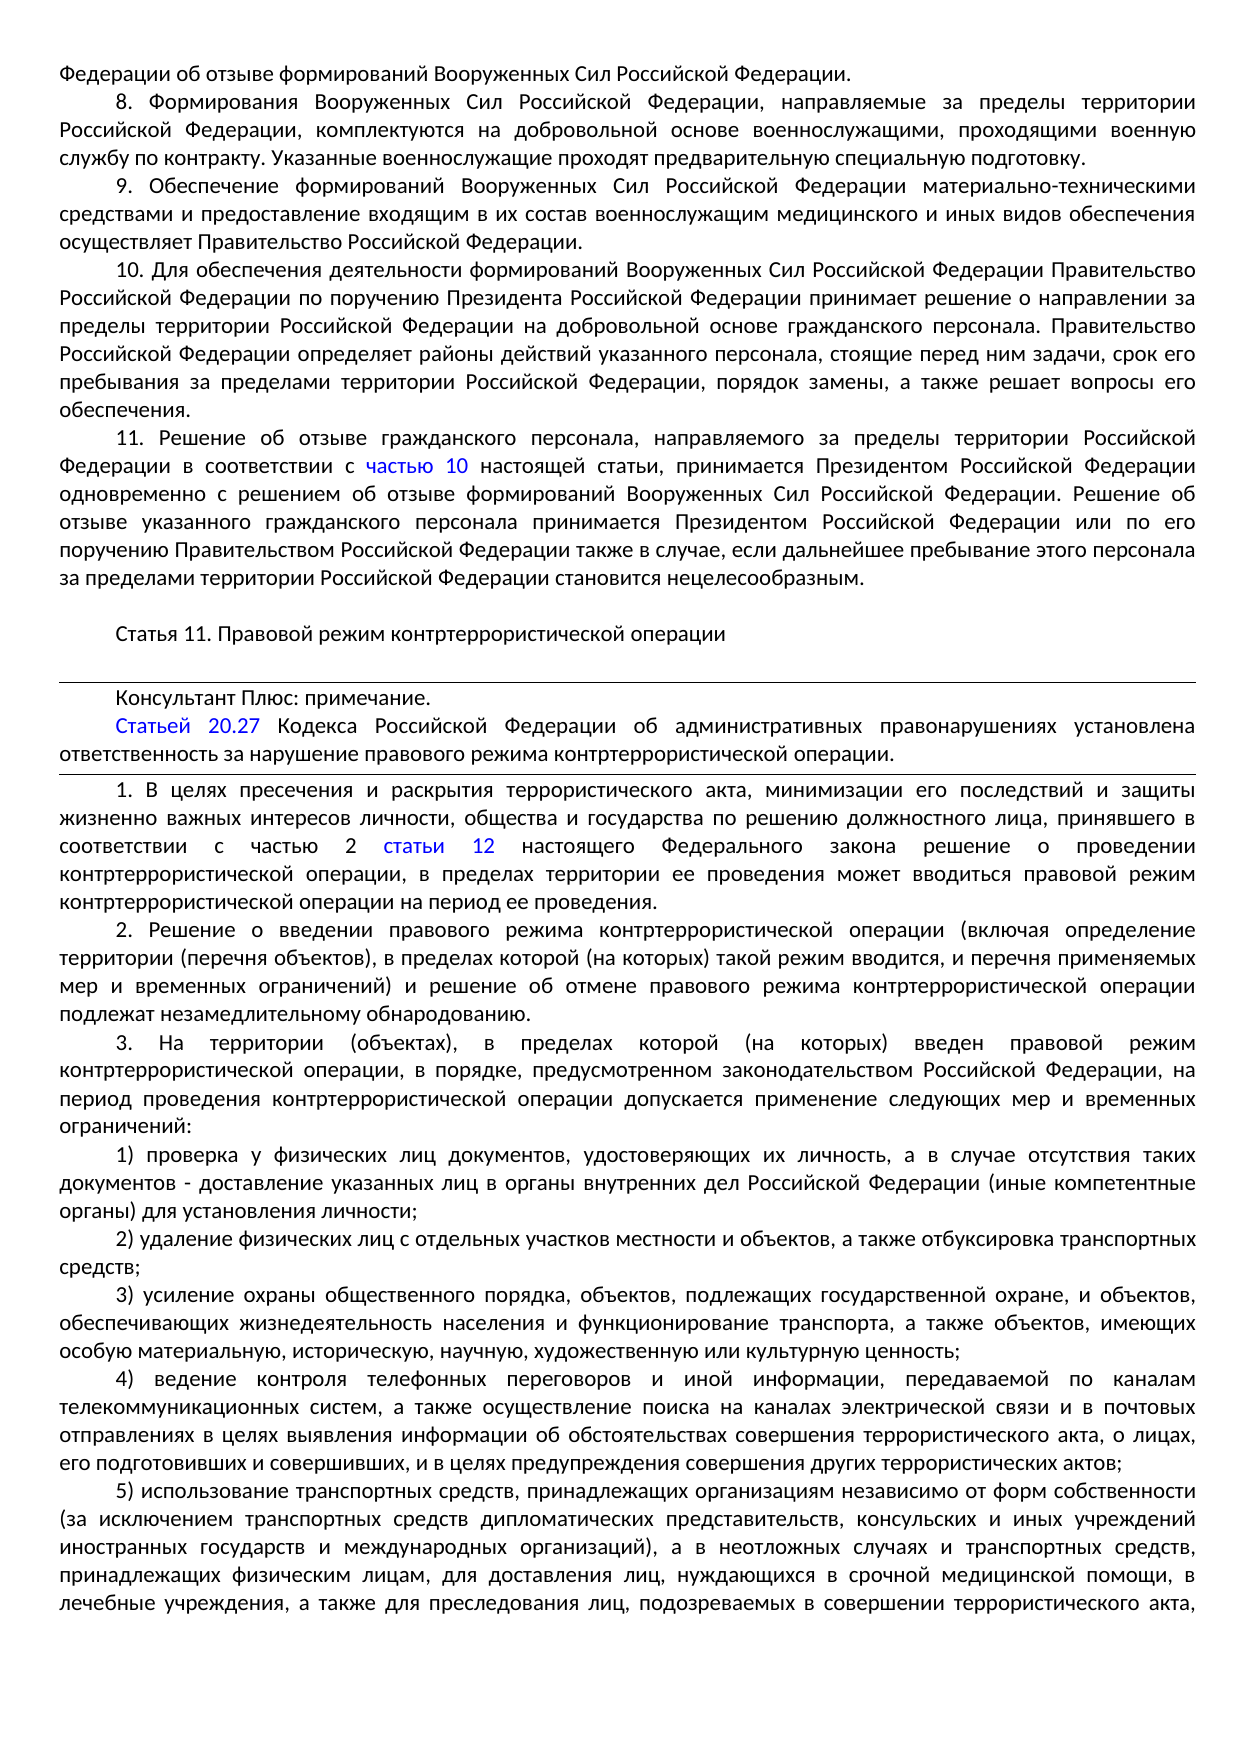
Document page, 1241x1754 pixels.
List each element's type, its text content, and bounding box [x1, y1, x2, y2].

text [59, 1476, 1196, 1616]
text Статья 11. Правовой режим контртеррористической операции [59, 619, 1196, 647]
text 10. Для обеспечения деятельности формирований Вооруженных Сил Российской Федерации Правительство Российской Федерации по поручению Президента Российской Федерации принимает решение о направлении за пределы территории Российской Федерации на добровольной основе гражданского персонала. Правительство Российской Федерации определяет районы действий указанного персонала, стоящие перед ним задачи, срок его пребывания за пределами территории Российской Федерации, порядок замены, а также решает вопросы его обеспечения. [59, 255, 1196, 423]
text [59, 59, 1196, 87]
text Консультант Плюс: примечание. [59, 683, 1196, 711]
text 4) ведение контроля телефонных переговоров и иной информации, передаваемой по каналам телекоммуникационных систем, а также осуществление поиска на каналах электрической связи и в почтовых отправлениях в целях выявления информации об обстоятельствах совершения террористического акта, о лицах, его подготовивших и совершивших, и в целях предупреждения совершения других террористических актов; [59, 1364, 1196, 1476]
text 2) удаление физических лиц с отдельных участков местности и объектов, а также отбуксировка транспортных средств; [59, 1224, 1196, 1280]
text 3) усиление охраны общественного порядка, объектов, подлежащих государственной охране, и объектов, обеспечивающих жизнедеятельность населения и функционирование транспорта, а также объектов, имеющих особую материальную, историческую, научную, художественную или культурную ценность; [59, 1280, 1196, 1364]
text 9. Обеспечение формирований Вооруженных Сил Российской Федерации материально-техническими средствами и предоставление входящим в их состав военнослужащим медицинского и иных видов обеспечения осуществляет Правительство Российской Федерации. [59, 171, 1196, 255]
text 8. Формирования Вооруженных Сил Российской Федерации, направляемые за пределы территории Российской Федерации, комплектуются на добровольной основе военнослужащими, проходящими военную службу по контракту. Указанные военнослужащие проходят предварительную специальную подготовку. [59, 87, 1196, 171]
text Статьей 20.27 Кодекса Российской Федерации об административных правонарушениях установлена ответственность за нарушение правового режима контртеррористической операции. [59, 711, 1196, 767]
text 1. В целях пресечения и раскрытия террористического акта, минимизации его последствий и защиты жизненно важных интересов личности, общества и государства по решению должностного лица, принявшего в соответствии с частью 2 статьи 12 настоящего Федерального закона решение о проведении контртеррористической операции, в пределах территории ее проведения может вводиться правовой режим контртеррористической операции на период ее проведения. [59, 775, 1196, 916]
text 2. Решение о введении правового режима контртеррористической операции (включая определение территории (перечня объектов), в пределах которой (на которых) такой режим вводится, и перечня применяемых мер и временных ограничений) и решение об отмене правового режима контртеррористической операции подлежат незамедлительному обнародованию. [59, 916, 1196, 1028]
text 3. На территории (объектах), в пределах которой (на которых) введен правовой режим контртеррористической операции, в порядке, предусмотренном законодательством Российской Федерации, на период проведения контртеррористической операции допускается применение следующих мер и временных ограничений: [59, 1028, 1196, 1140]
text 1) проверка у физических лиц документов, удостоверяющих их личность, а в случае отсутствия таких документов - доставление указанных лиц в органы внутренних дел Российской Федерации (иные компетентные органы) для установления личности; [59, 1140, 1196, 1224]
text 11. Решение об отзыве гражданского персонала, направляемого за пределы территории Российской Федерации в соответствии с частью 10 настоящей статьи, принимается Президентом Российской Федерации одновременно с решением об отзыве формирований Вооруженных Сил Российской Федерации. Решение об отзыве указанного гражданского персонала принимается Президентом Российской Федерации или по его поручению Правительством Российской Федерации также в случае, если дальнейшее пребывание этого персонала за пределами территории Российской Федерации становится нецелесообразным. [59, 423, 1196, 591]
